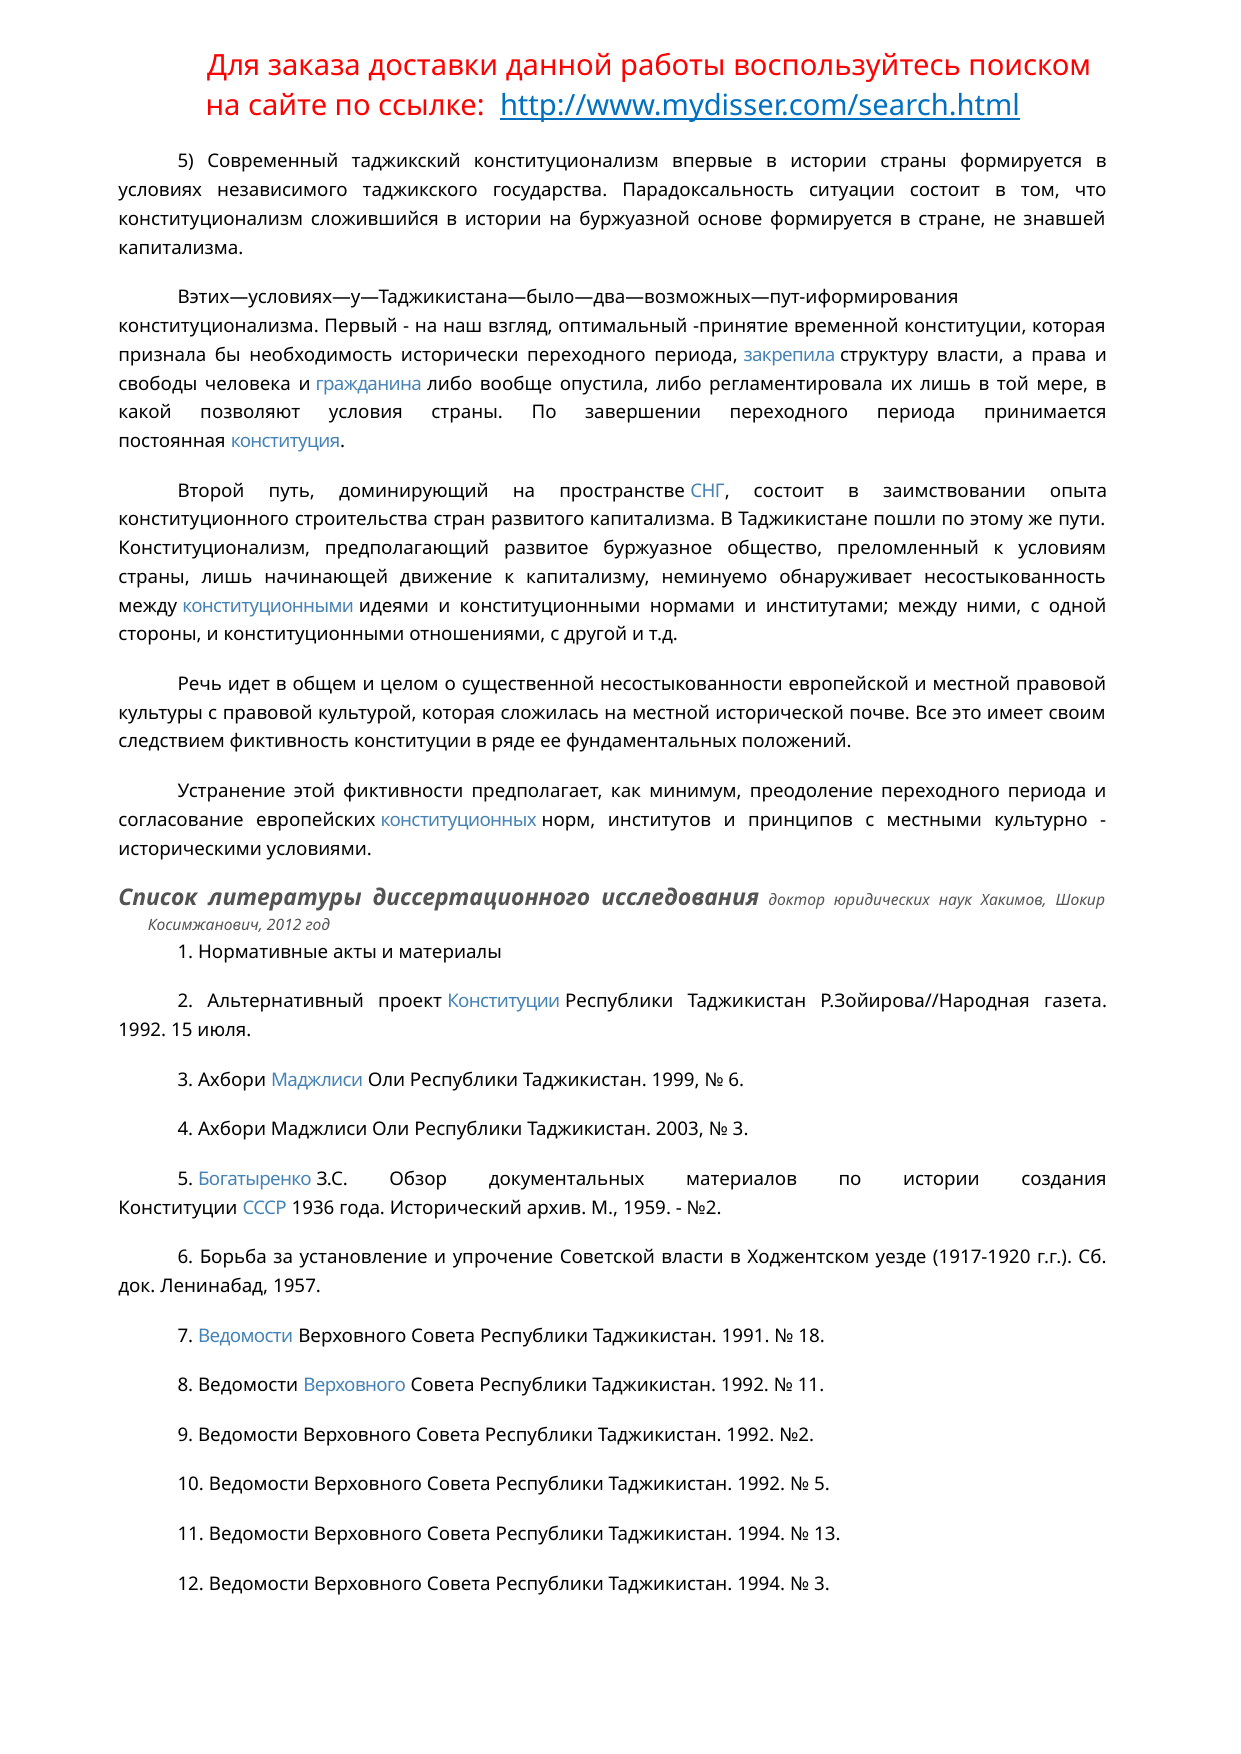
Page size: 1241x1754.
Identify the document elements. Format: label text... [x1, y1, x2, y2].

subtitle Список литературы диссертационного исследования доктор юридических наук Хакимов, Шокир Косимжанович, 2012 год [118, 881, 1107, 935]
